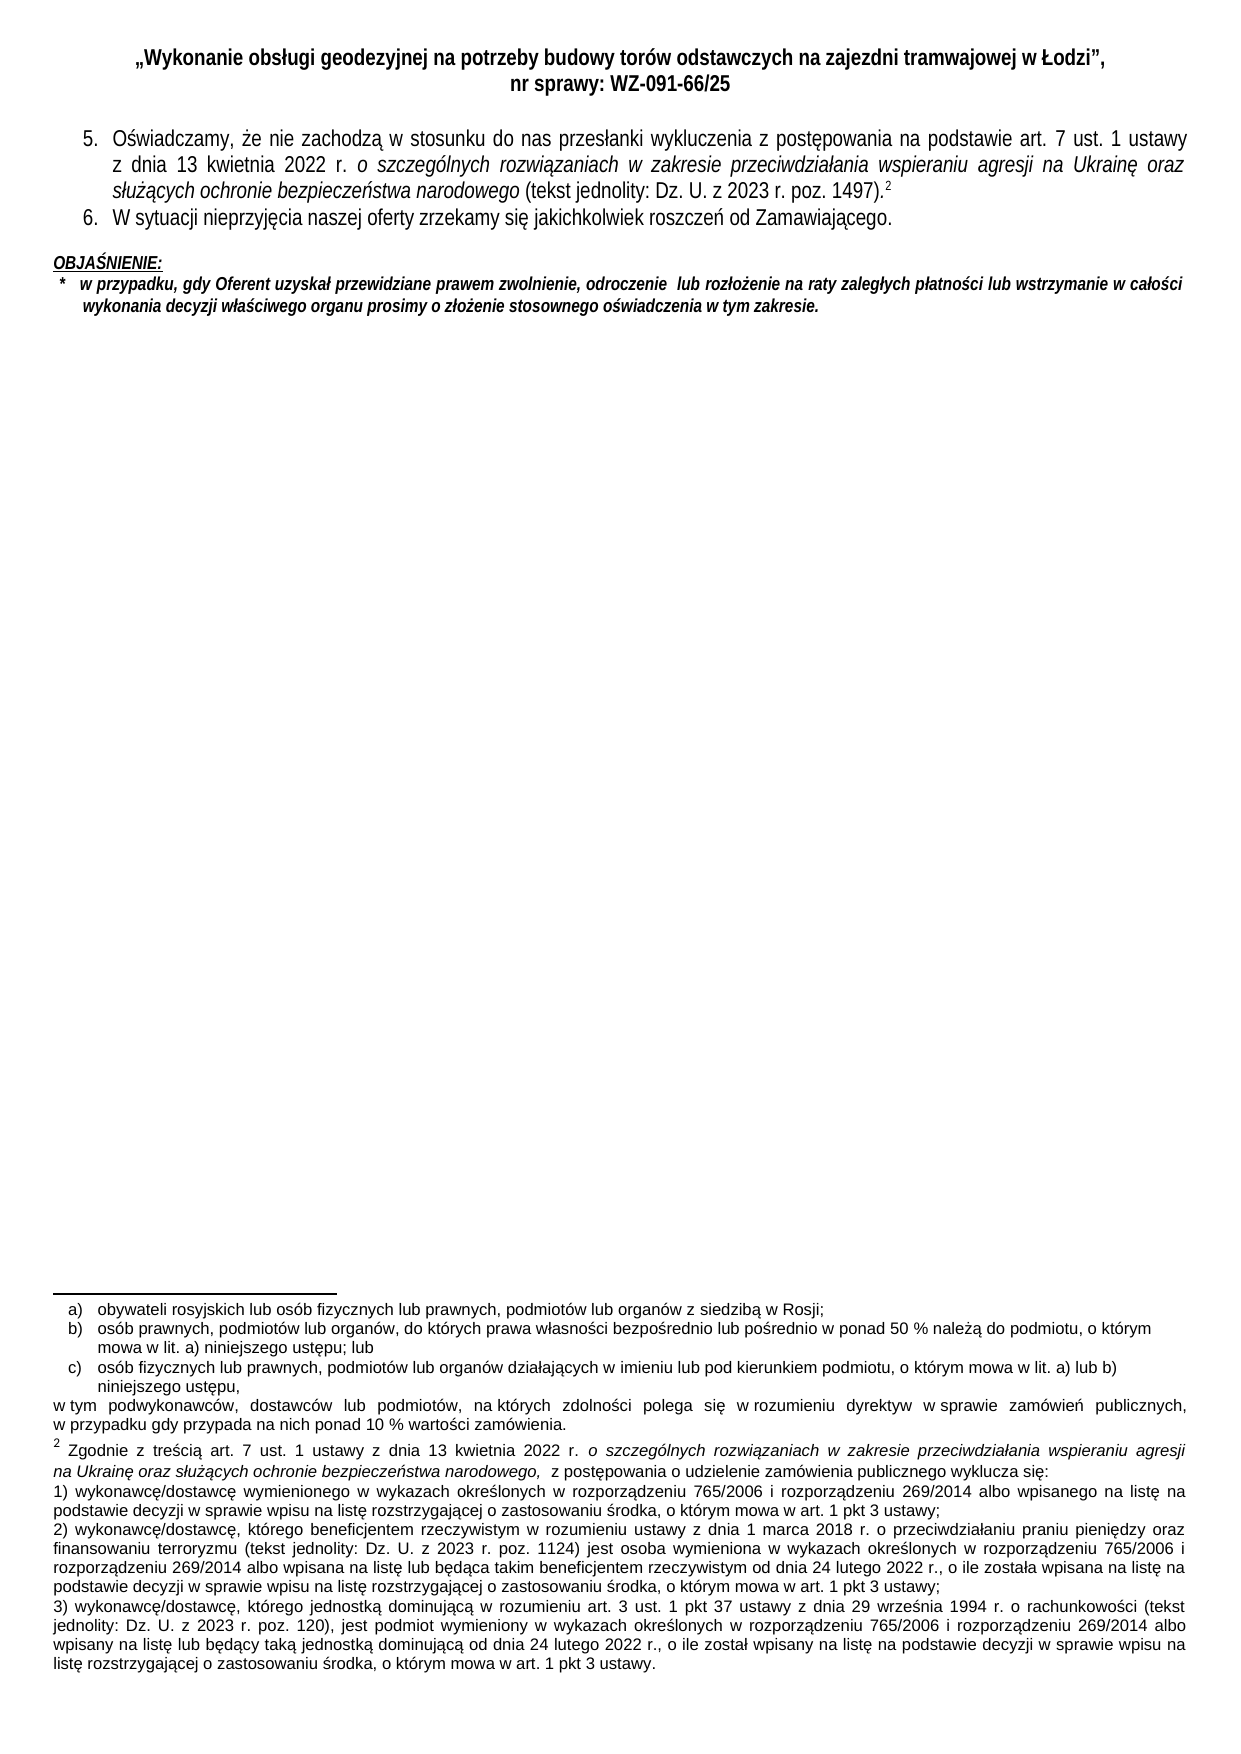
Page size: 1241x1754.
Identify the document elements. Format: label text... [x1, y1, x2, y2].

list W sytuacji nieprzyjęcia naszej oferty zrzekamy się jakichkolwiek roszczeń od Zamawiającego. [83, 204, 1187, 230]
text OBJAŚNIENIE: [53, 252, 1187, 273]
text * w przypadku, gdy Oferent uzyskał przewidziane prawem zwolnienie, odroczenie lub rozłożenie na raty zaległych płatności lub wstrzymanie w całości wykonania decyzji właściwego organu prosimy o złożenie stosownego oświadczenia w tym zakresie. [59, 273, 1187, 316]
list Oświadczamy, że nie zachodzą w stosunku do nas przesłanki wykluczenia z postępowania na podstawie art. 7 ust. 1 ustawy z dnia 13 kwietnia 2022 r. o szczególnych rozwiązaniach w zakresie przeciwdziałania wspieraniu agresji na Ukrainę oraz służących ochronie bezpieczeństwa narodowego (tekst jednolity: Dz. U. z 2023 r. poz. 1497). [83, 125, 1187, 204]
